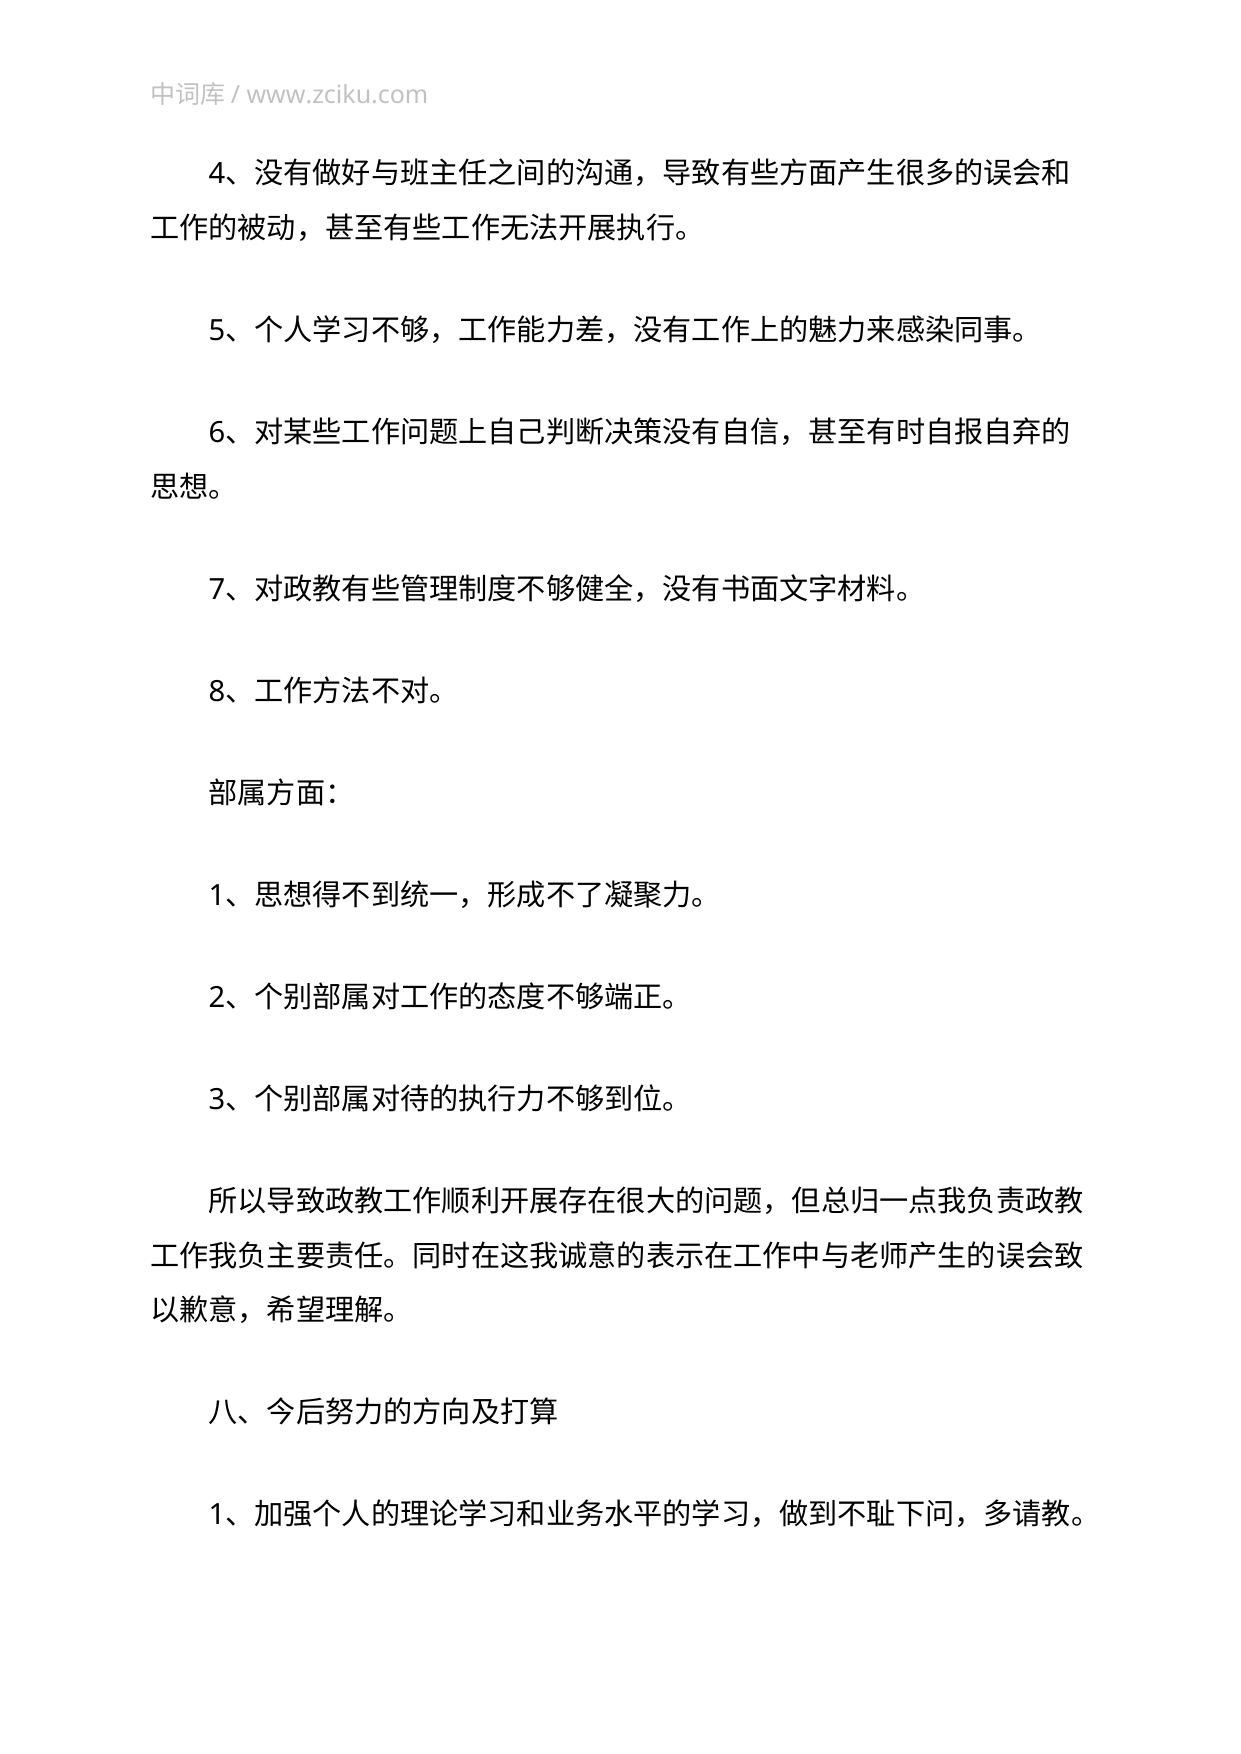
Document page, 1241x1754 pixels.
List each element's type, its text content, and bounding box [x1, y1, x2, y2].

text 八、今后努力的方向及打算 [150, 1389, 1090, 1431]
text 2、个别部属对工作的态度不够端正。 [150, 973, 1090, 1016]
text 所以导致政教工作顺利开展存在很大的问题，但总归一点我负责政教工作我负主要责任。同时在这我诚意的表示在工作中与老师产生的误会致以歉意，希望理解。 [150, 1177, 1090, 1329]
text 4、没有做好与班主任之间的沟通，导致有些方面产生很多的误会和工作的被动，甚至有些工作无法开展执行。 [150, 150, 1090, 247]
text 6、对某些工作问题上自己判断决策没有自信，甚至有时自报自弃的思想。 [150, 409, 1090, 506]
text 1、加强个人的理论学习和业务水平的学习，做到不耻下问，多请教。 [150, 1491, 1090, 1533]
text 7、对政教有些管理制度不够健全，没有书面文字材料。 [150, 566, 1090, 608]
text 部属方面： [150, 769, 1090, 812]
text 8、工作方法不对。 [150, 667, 1090, 710]
text 5、个人学习不够，工作能力差，没有工作上的魅力来感染同事。 [150, 307, 1090, 349]
text 3、个别部属对待的执行力不够到位。 [150, 1075, 1090, 1118]
text 1、思想得不到统一，形成不了凝聚力。 [150, 871, 1090, 914]
